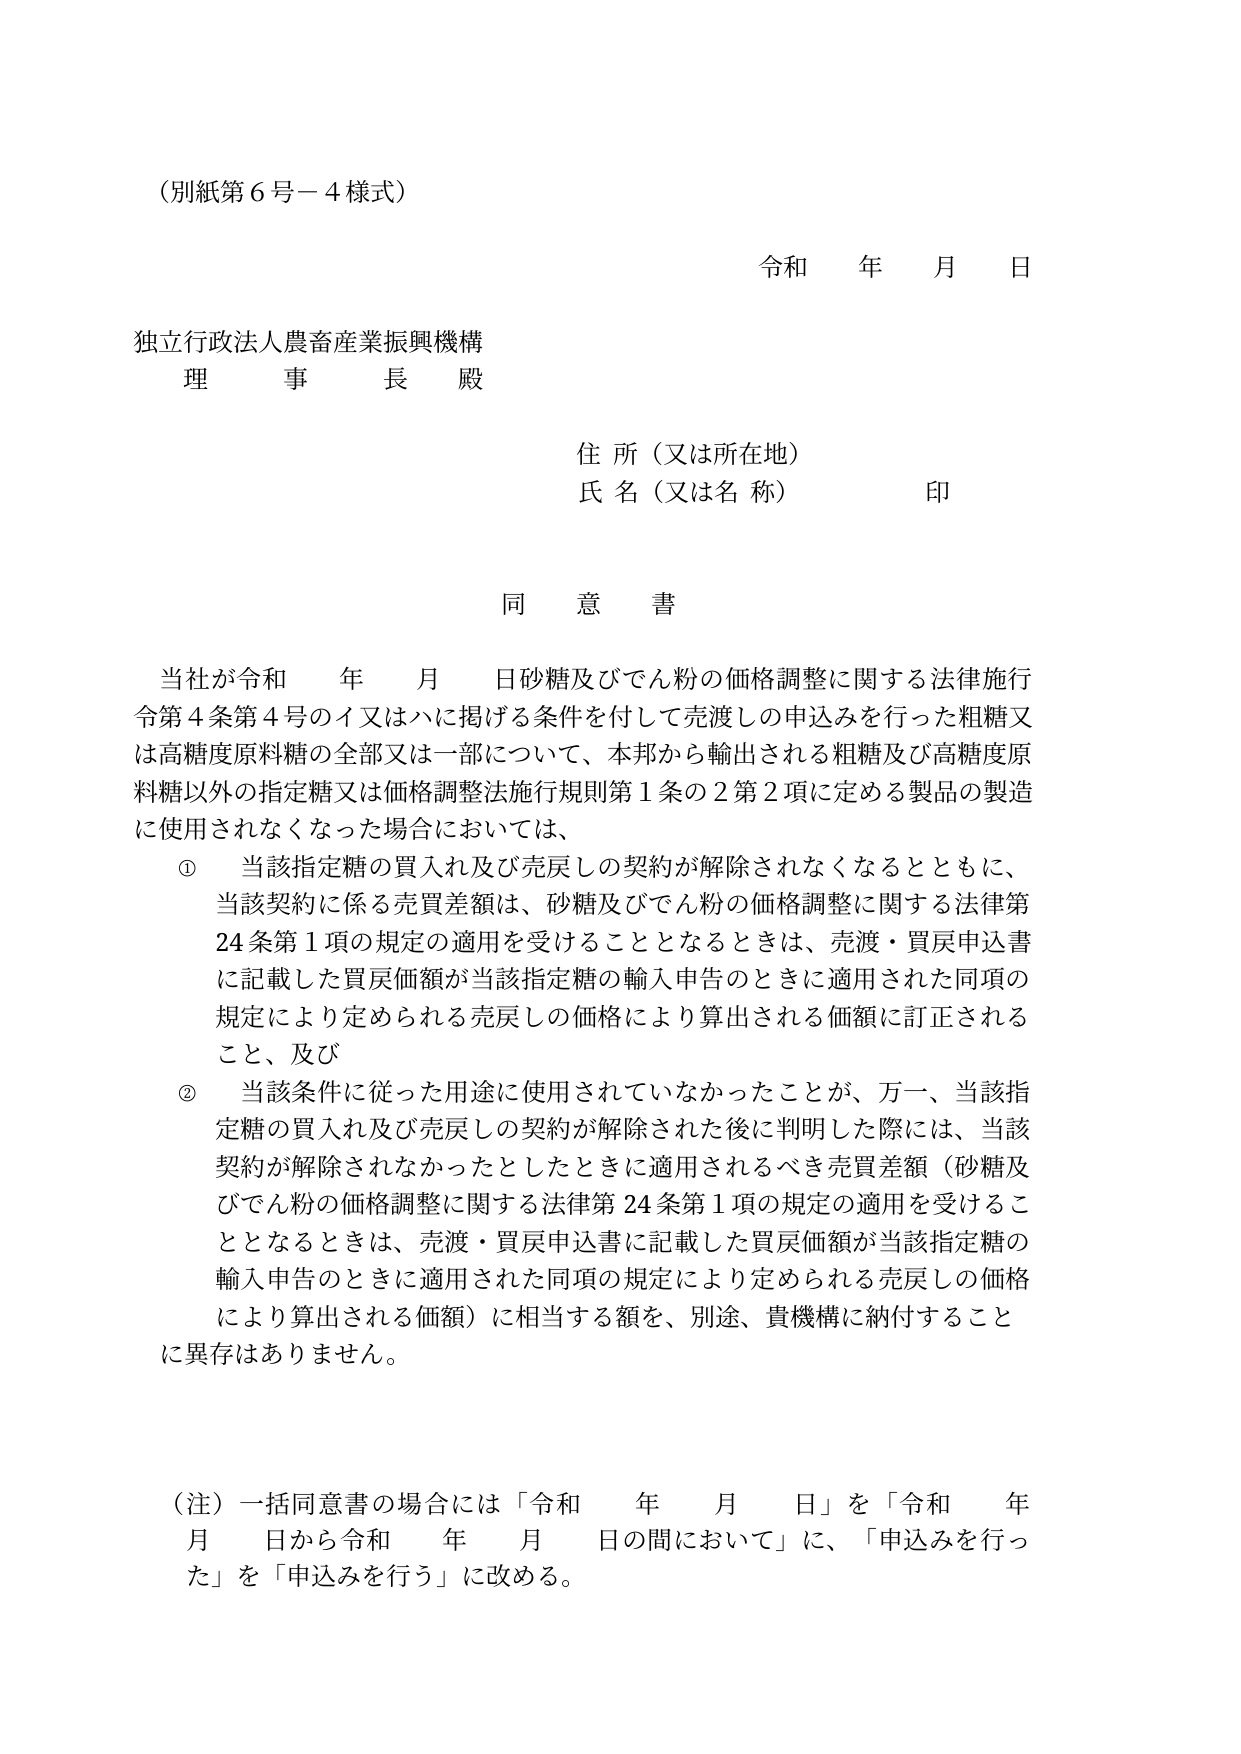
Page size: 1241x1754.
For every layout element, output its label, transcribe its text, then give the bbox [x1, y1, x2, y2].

list 当該条件に従った用途に使用されていなかったことが、万一、当該指定糖の買入れ及び売戻しの契約が解除された後に判明した際には、当該契約が解除されなかったとしたときに適用されるべき売買差額（砂糖及びでん粉の価格調整に関する法律第24条第１項の規定の適用を受けることとなるときは、売渡・買戻申込書に記載した買戻価額が当該指定糖の輸入申告のときに適用された同項の規定により定められる売戻しの価格により算出される価額）に相当する額を、別途、貴機構に納付すること [178, 1072, 1034, 1334]
text 当社が令和 年 月 日砂糖及びでん粉の価格調整に関する法律施行令第４条第４号のイ又はハに掲げる条件を付して売渡しの申込みを行った粗糖又は高糖度原料糖の全部又は一部について、本邦から輸出される粗糖及び高糖度原料糖以外の指定糖又は価格調整法施行規則第１条の２第２項に定める製品の製造に使用されなくなった場合においては、 [133, 659, 1034, 847]
text （注）一括同意書の場合には「令和 年 月 日」を「令和 年 月 日から令和 年 月 日の間において」に、「申込みを行った」を「申込みを行う」に改める。 [159, 1484, 1034, 1592]
text 同意書 [145, 584, 1034, 622]
text 令和 年 月 日 [145, 247, 1034, 284]
text （別紙第６号－４様式） [145, 172, 1034, 209]
list 当該指定糖の買入れ及び売戻しの契約が解除されなくなるとともに、当該契約に係る売買差額は、砂糖及びでん粉の価格調整に関する法律第24条第１項の規定の適用を受けることとなるときは、売渡・買戻申込書に記載した買戻価額が当該指定糖の輸入申告のときに適用された同項の規定により定められる売戻しの価格により算出される価額に訂正されること、及び [178, 847, 1034, 1072]
text 理 事 長 殿 [133, 359, 1034, 397]
text 独立行政法人農畜産業振興機構 [133, 322, 1034, 359]
text 住所（又は所在地） [133, 434, 1034, 472]
text 氏名（又は名称） 印 [133, 472, 1034, 509]
text に異存はありません。 [133, 1334, 1034, 1372]
